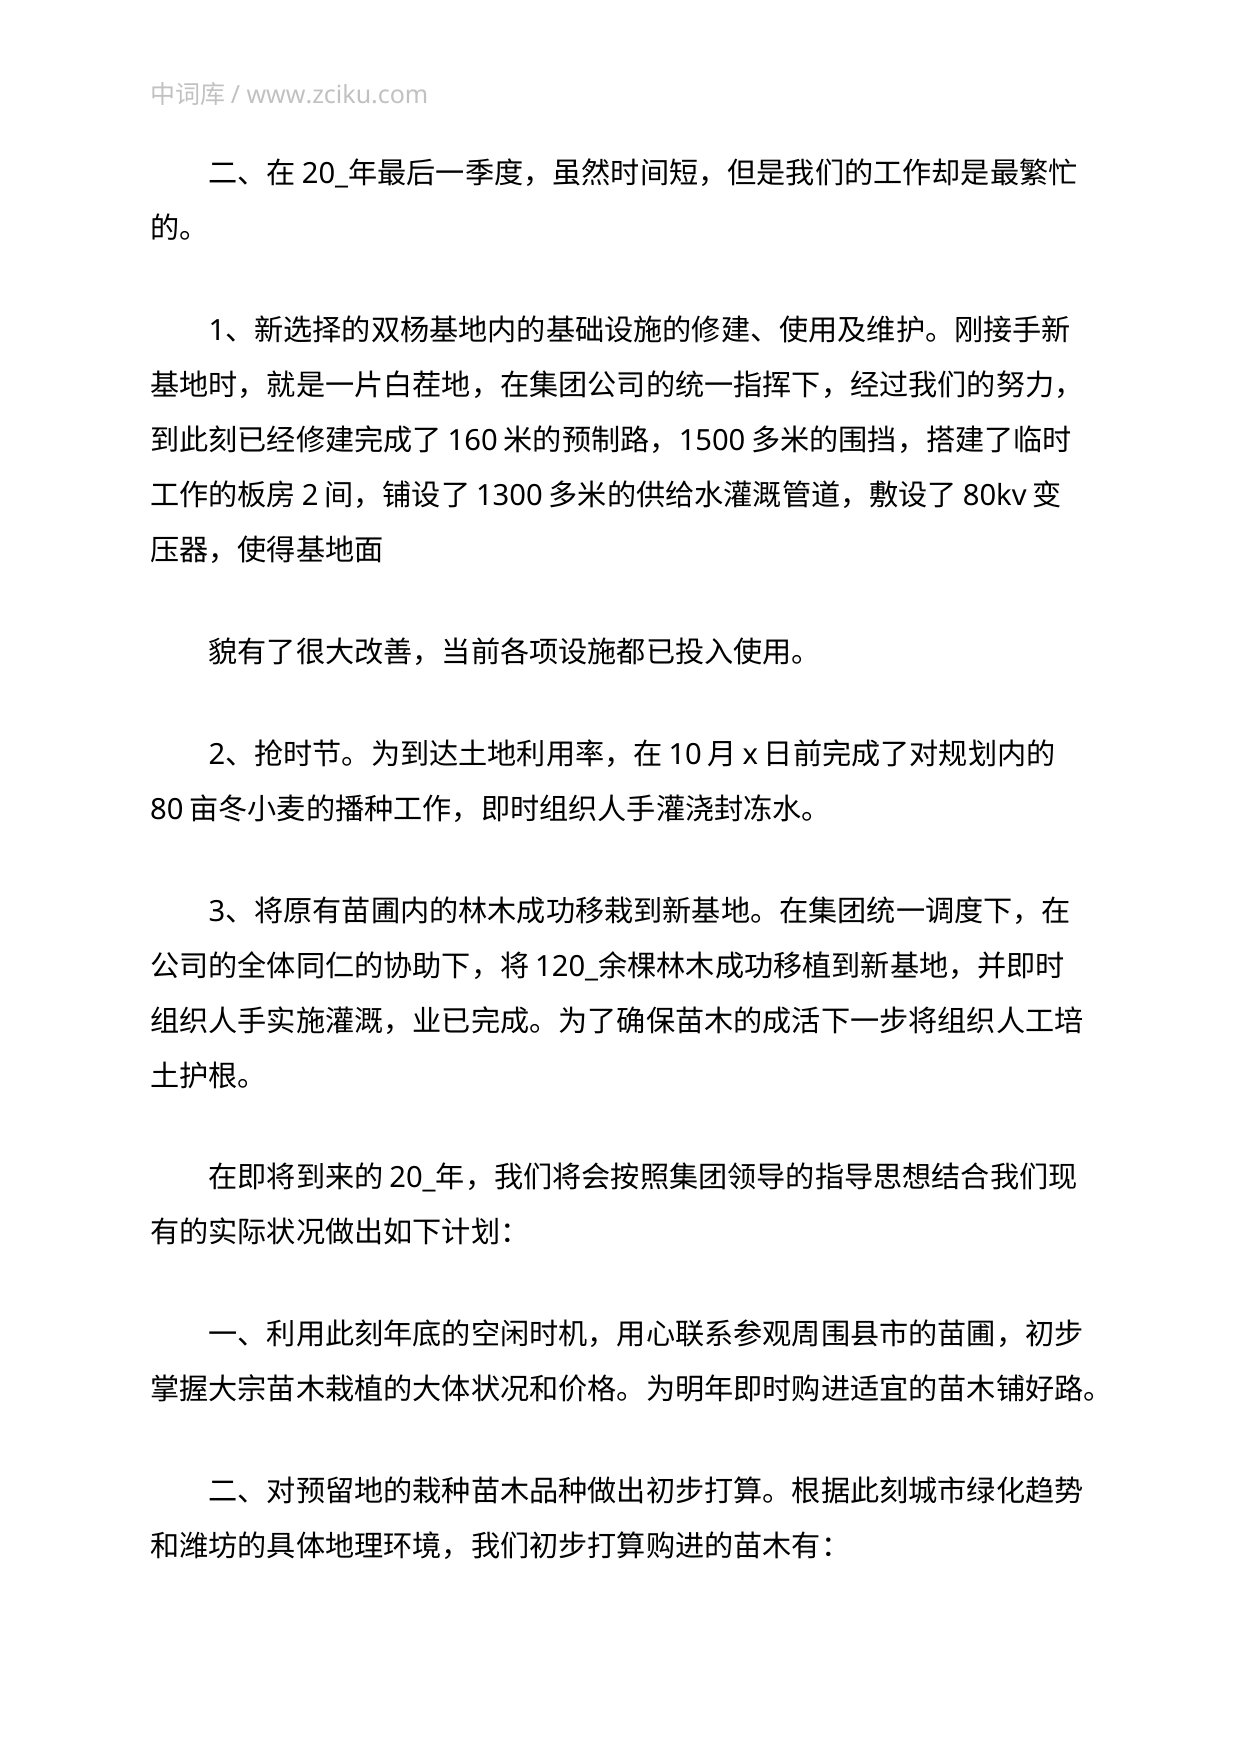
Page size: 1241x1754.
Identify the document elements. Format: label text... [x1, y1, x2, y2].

text 2、抢时节。为到达土地利用率，在10月x日前完成了对规划内的80亩冬小麦的播种工作，即时组织人手灌浇封冻水。 [150, 730, 1090, 828]
text 1、新选择的双杨基地内的基础设施的修建、使用及维护。刚接手新基地时，就是一片白茬地，在集团公司的统一指挥下，经过我们的努力，到此刻已经修建完成了160米的预制路，1500多米的围挡，搭建了临时工作的板房2间，铺设了1300多米的供给水灌溉管道，敷设了80kv变压器，使得基地面 [150, 307, 1090, 569]
text 3、将原有苗圃内的林木成功移栽到新基地。在集团统一调度下，在公司的全体同仁的协助下，将120_余棵林木成功移植到新基地，并即时组织人手实施灌溉，业已完成。为了确保苗木的成活下一步将组织人工培土护根。 [150, 887, 1090, 1094]
text 在即将到来的20_年，我们将会按照集团领导的指导思想结合我们现有的实际状况做出如下计划： [150, 1154, 1090, 1251]
text 二、对预留地的栽种苗木品种做出初步打算。根据此刻城市绿化趋势和潍坊的具体地理环境，我们初步打算购进的苗木有： [150, 1467, 1090, 1564]
text 一、利用此刻年底的空闲时机，用心联系参观周围县市的苗圃，初步掌握大宗苗木栽植的大体状况和价格。为明年即时购进适宜的苗木铺好路。 [150, 1311, 1090, 1408]
text 二、在20_年最后一季度，虽然时间短，但是我们的工作却是最繁忙的。 [150, 150, 1090, 247]
text 貌有了很大改善，当前各项设施都已投入使用。 [150, 628, 1090, 671]
